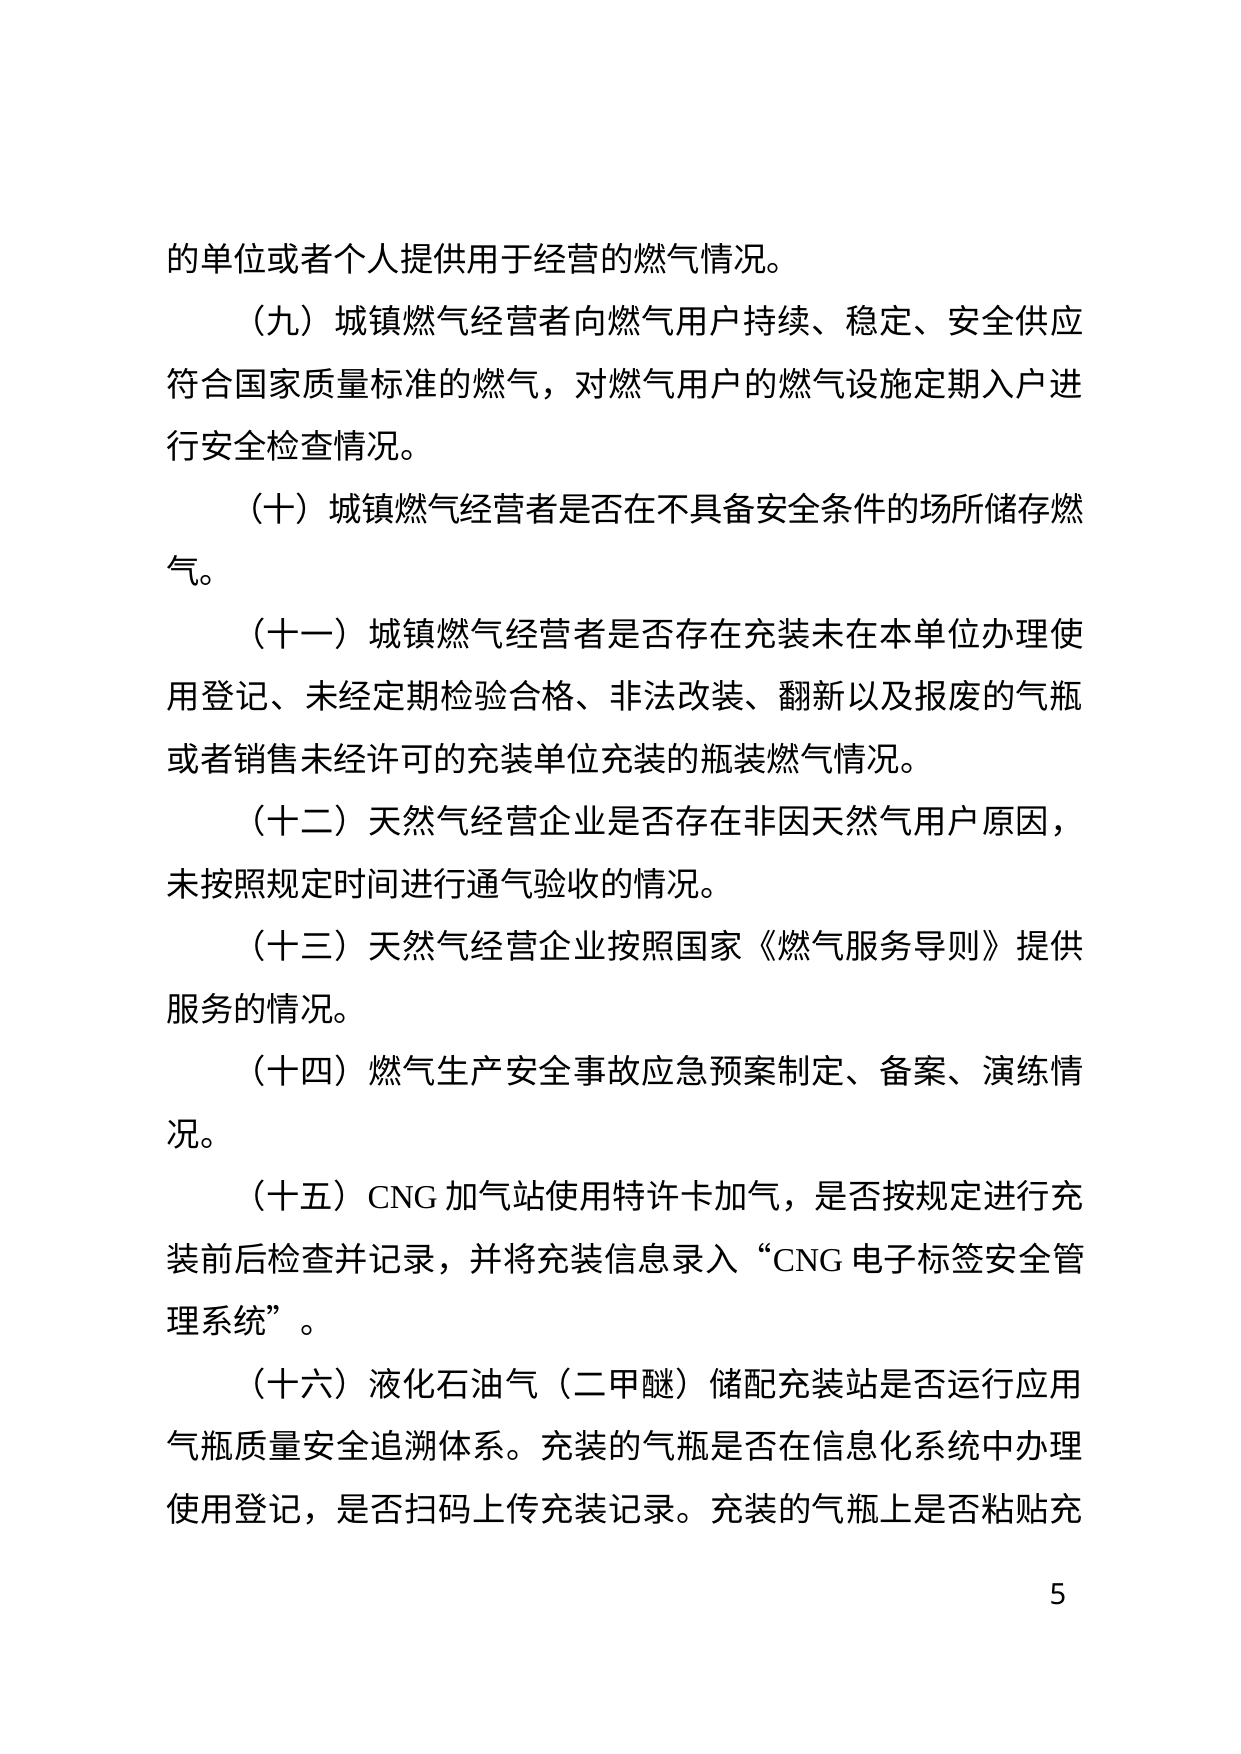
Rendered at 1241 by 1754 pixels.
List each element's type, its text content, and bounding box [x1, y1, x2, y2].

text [167, 1343, 1085, 1531]
text （十二）天然气经营企业是否存在非因天然气用户原因，未按照规定时间进行通气验收的情况。 [167, 781, 1085, 906]
text （十五）CNG加气站使用特许卡加气，是否按规定进行充装前后检查并记录，并将充装信息录入“CNG电子标签安全管理系统”。 [167, 1156, 1085, 1343]
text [167, 218, 1085, 281]
text （十）城镇燃气经营者是否在不具备安全条件的场所储存燃气。 [167, 468, 1085, 593]
text （十一）城镇燃气经营者是否存在充装未在本单位办理使用登记、未经定期检验合格、非法改装、翻新以及报废的气瓶或者销售未经许可的充装单位充装的瓶装燃气情况。 [167, 593, 1085, 781]
text （十四）燃气生产安全事故应急预案制定、备案、演练情况。 [167, 1031, 1085, 1156]
text （九）城镇燃气经营者向燃气用户持续、稳定、安全供应符合国家质量标准的燃气，对燃气用户的燃气设施定期入户进行安全检查情况。 [167, 281, 1085, 468]
text （十三）天然气经营企业按照国家《燃气服务导则》提供服务的情况。 [167, 906, 1085, 1031]
